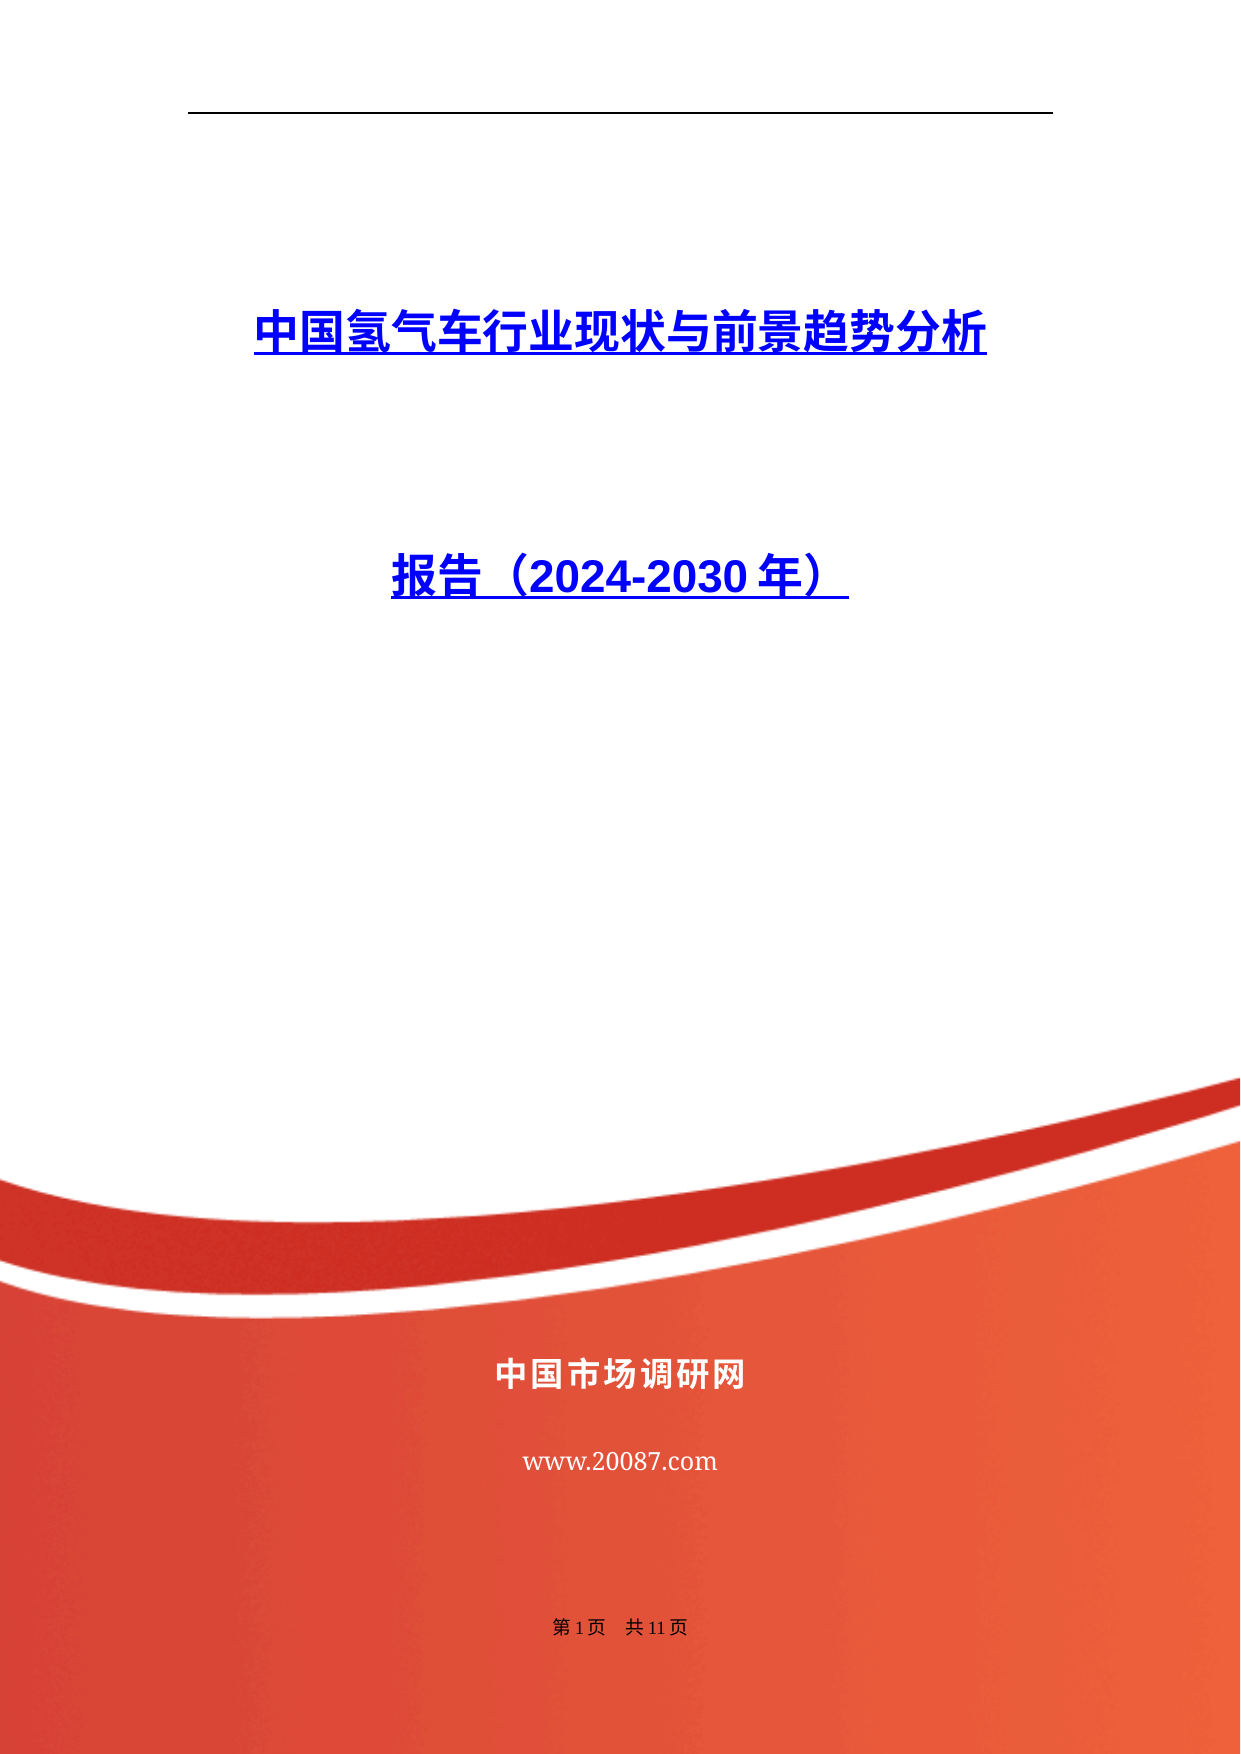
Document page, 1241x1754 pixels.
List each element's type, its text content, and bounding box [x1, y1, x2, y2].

subtitle 中国市场调研网 [187, 1339, 1053, 1404]
picture [0, 1006, 1241, 1754]
text www.20087.com [187, 1428, 1053, 1493]
table_header 中国氢气车行业现状与前景趋势分析报告（2024-2030年） [188, 207, 1053, 773]
